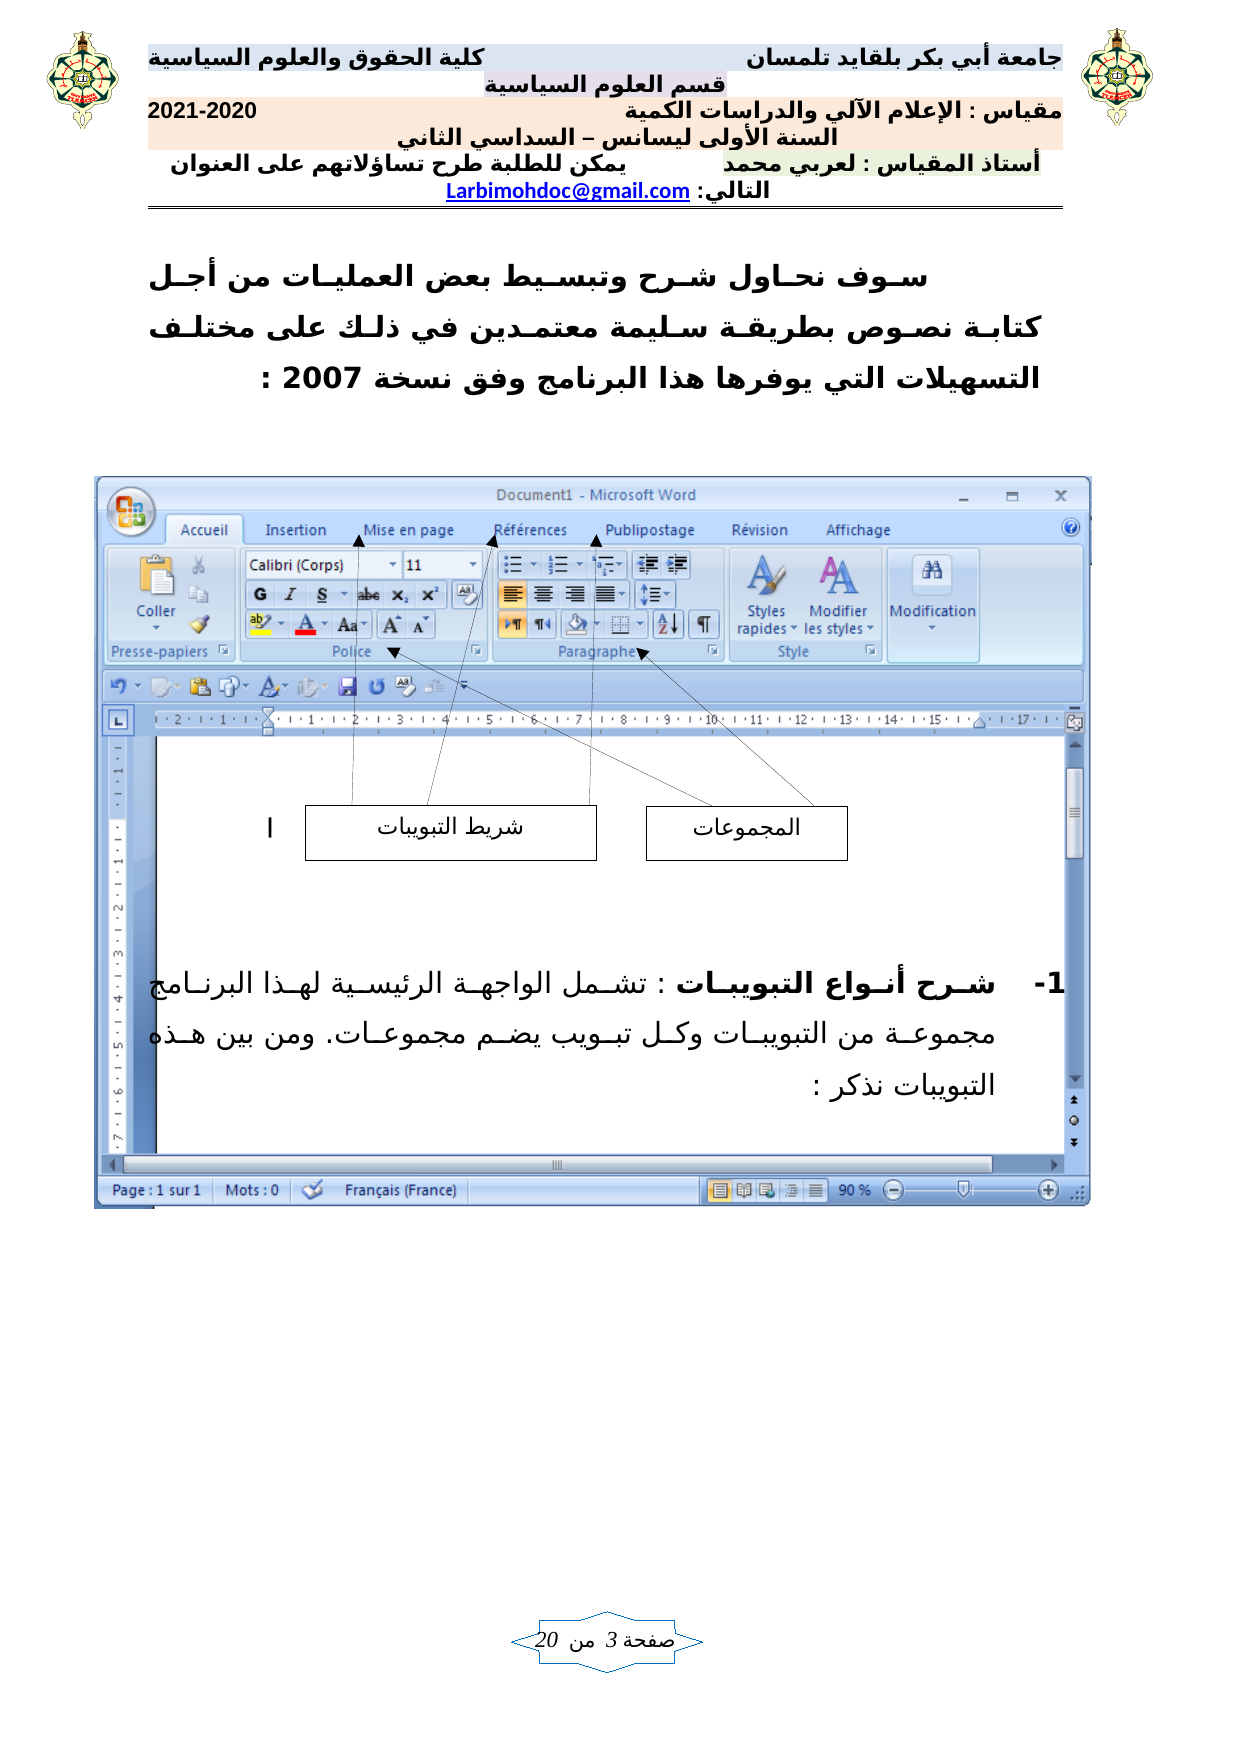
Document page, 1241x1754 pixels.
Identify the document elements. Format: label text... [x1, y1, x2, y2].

picture [94, 476, 1092, 1209]
list شرح أنواع التبويبات : تشمل الواجهة الرئيسية لهذا البرنامج مجموعة من التبويبات وكل تبويب يضم مجموعات. ومن بين هذه التبويبات نذكر : [148, 966, 1034, 1102]
text سوف نحاول شرح وتبسيط بعض العمليات من أجل كتابة نصوص بطريقة سليمة معتمدين في ذلك على مختلف التسهيلات التي يوفرها هذا البرنامج وفق نسخة 2007 : [148, 260, 1041, 396]
